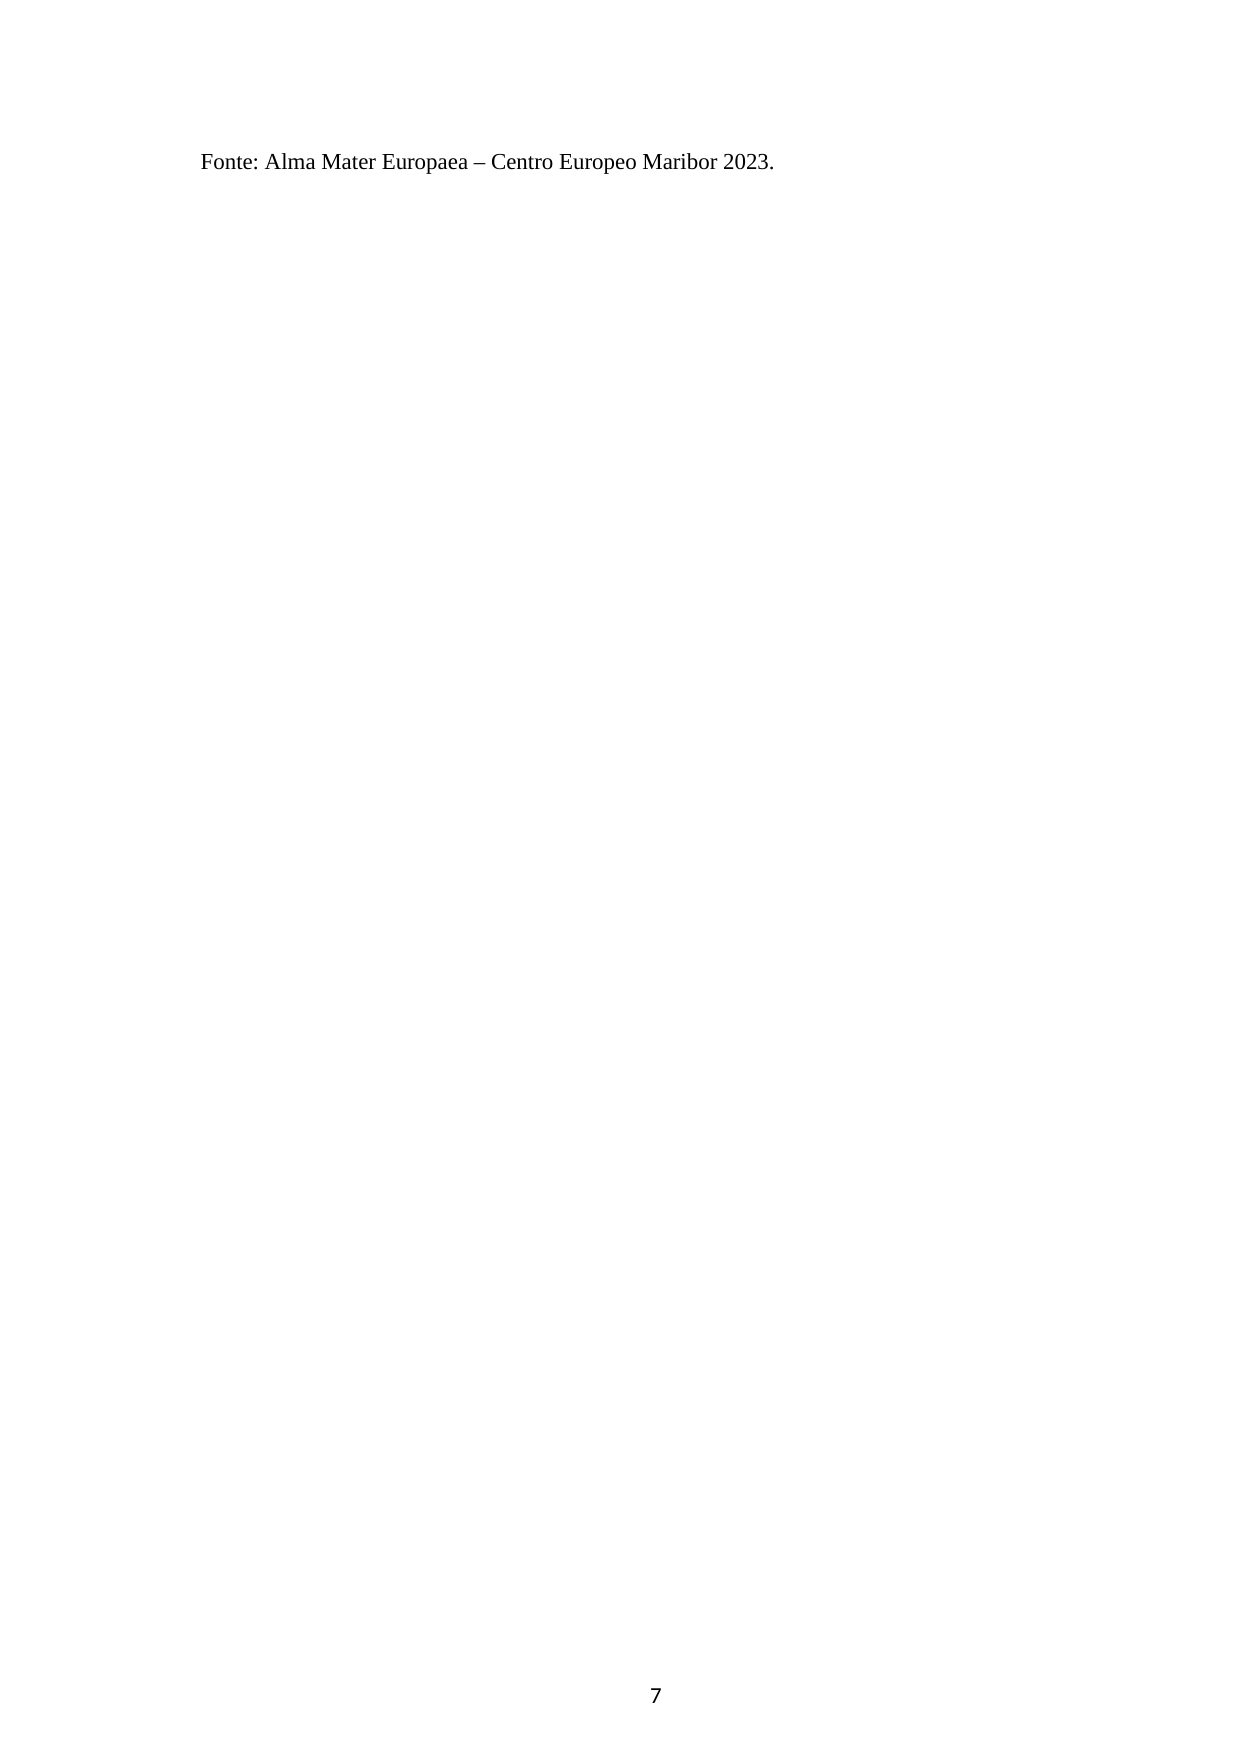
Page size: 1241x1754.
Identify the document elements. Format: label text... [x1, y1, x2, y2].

text Fonte: Alma Mater Europaea – Centro Europeo Maribor 2023. [200, 148, 1092, 174]
